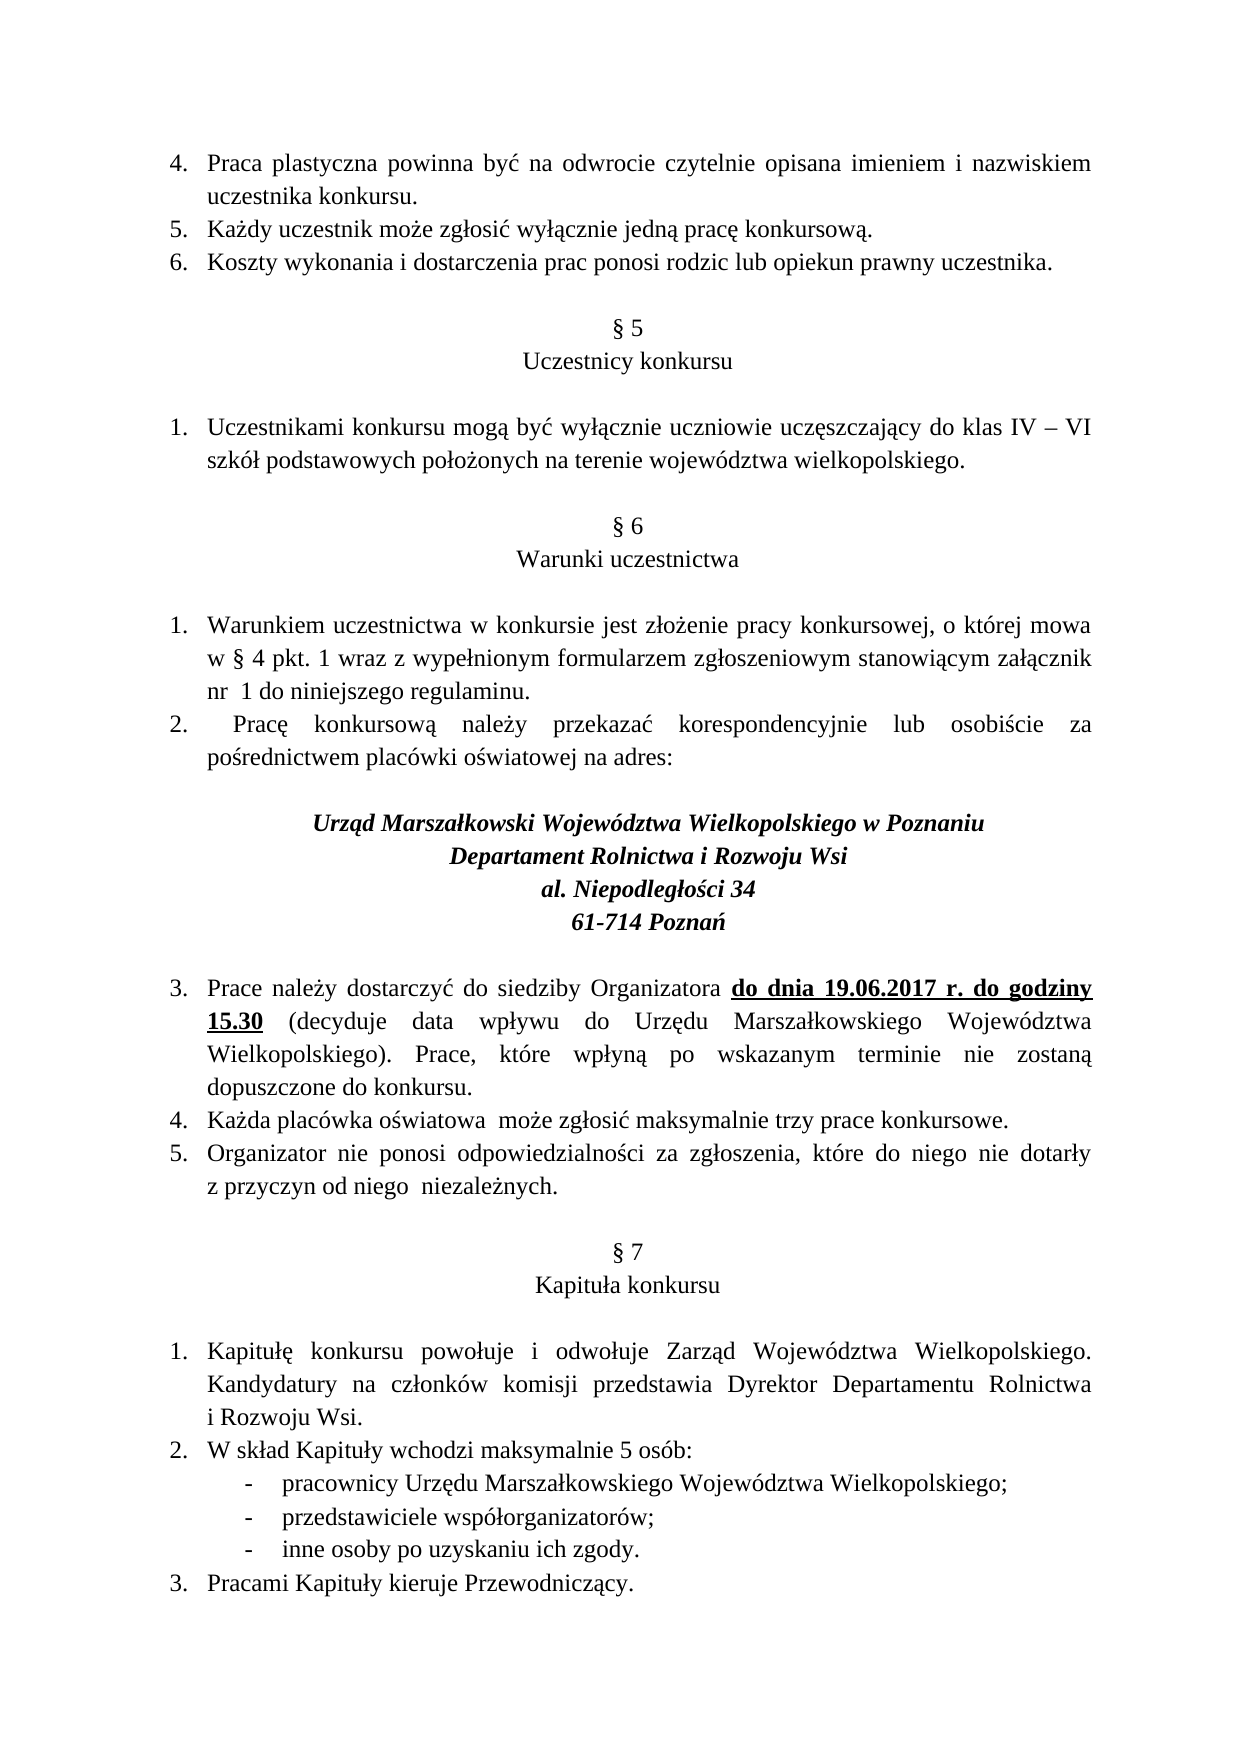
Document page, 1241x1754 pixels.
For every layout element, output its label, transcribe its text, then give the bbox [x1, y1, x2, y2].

list Organizator nie ponosi odpowiedzialności za zgłoszenia, które do niego nie dotarły z przyczyn od niego niezależnych. [169, 1138, 1092, 1200]
list Pracami Kapituły kieruje Przewodniczący. [169, 1568, 1092, 1596]
list Urząd Marszałkowski Województwa Wielkopolskiego w Poznaniu [207, 808, 1092, 837]
list przedstawiciele współorganizatorów; [244, 1502, 1092, 1530]
list Kapitułę konkursu powołuje i odwołuje Zarząd Województwa Wielkopolskiego. Kandydatury na członków komisji przedstawia Dyrektor Departamentu Rolnictwa i Rozwoju Wsi. [169, 1336, 1092, 1431]
text § 6 [162, 511, 1092, 540]
list Każda placówka oświatowa może zgłosić maksymalnie trzy prace konkursowe. [169, 1105, 1092, 1134]
text § 7 [162, 1237, 1092, 1266]
list Koszty wykonania i dostarczenia prac ponosi rodzic lub opiekun prawny uczestnika. [169, 247, 1092, 276]
list Każdy uczestnik może zgłosić wyłącznie jedną pracę konkursową. [169, 214, 1092, 242]
list Uczestnikami konkursu mogą być wyłącznie uczniowie uczęszczający do klas IV – VI szkół podstawowych położonych na terenie województwa wielkopolskiego. [169, 412, 1092, 474]
text Warunki uczestnictwa [162, 544, 1092, 573]
list Warunkiem uczestnictwa w konkursie jest złożenie pracy konkursowej, o której mowa w § 4 pkt. 1 wraz z wypełnionym formularzem zgłoszeniowym stanowiącym załącznik nr 1 do niniejszego regulaminu. [169, 610, 1092, 705]
list Pracę konkursową należy przekazać korespondencyjnie lub osobiście za pośrednictwem placówki oświatowej na adres: [169, 709, 1092, 771]
list al. Niepodległości 34 [207, 874, 1092, 903]
list W skład Kapituły wchodzi maksymalnie 5 osób: [169, 1436, 1092, 1464]
text § 5 [162, 313, 1092, 342]
text Uczestnicy konkursu [162, 346, 1092, 374]
list Departament Rolnictwa i Rozwoju Wsi [207, 841, 1092, 870]
list 61-714 Poznań [207, 907, 1092, 936]
text Kapituła konkursu [162, 1270, 1092, 1299]
list pracownicy Urzędu Marszałkowskiego Województwa Wielkopolskiego; [244, 1468, 1092, 1497]
list Praca plastyczna powinna być na odwrocie czytelnie opisana imieniem i nazwiskiem uczestnika konkursu. [169, 148, 1092, 209]
list Prace należy dostarczyć do siedziby Organizatora do dnia 19.06.2017 r. do godziny 15.30 (decyduje data wpływu do Urzędu Marszałkowskiego Województwa Wielkopolskiego). Prace, które wpłyną po wskazanym terminie nie zostaną dopuszczone do konkursu. [169, 973, 1092, 1101]
list inne osoby po uzyskaniu ich zgody. [244, 1534, 1092, 1563]
